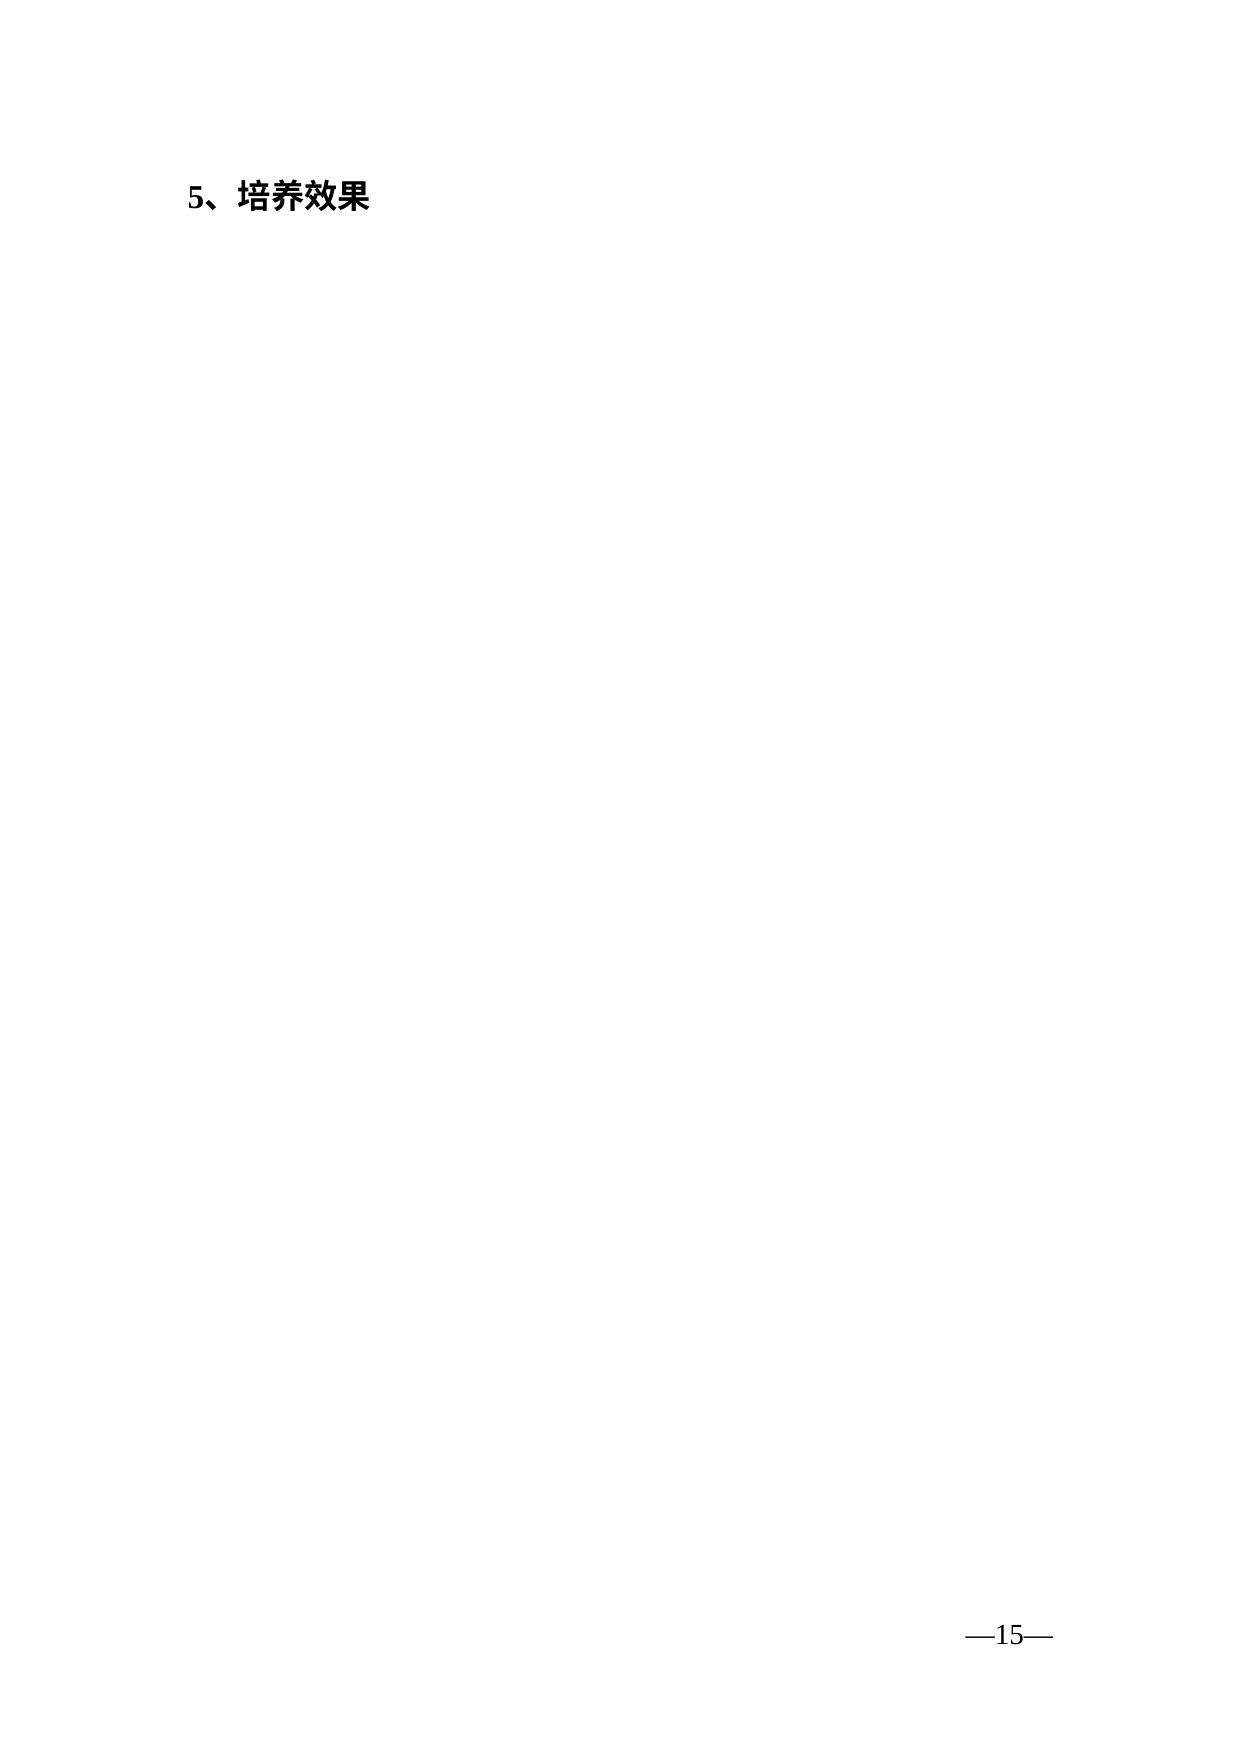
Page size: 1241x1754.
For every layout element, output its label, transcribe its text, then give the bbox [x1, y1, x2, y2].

text 5、培养效果 [187, 162, 1053, 227]
